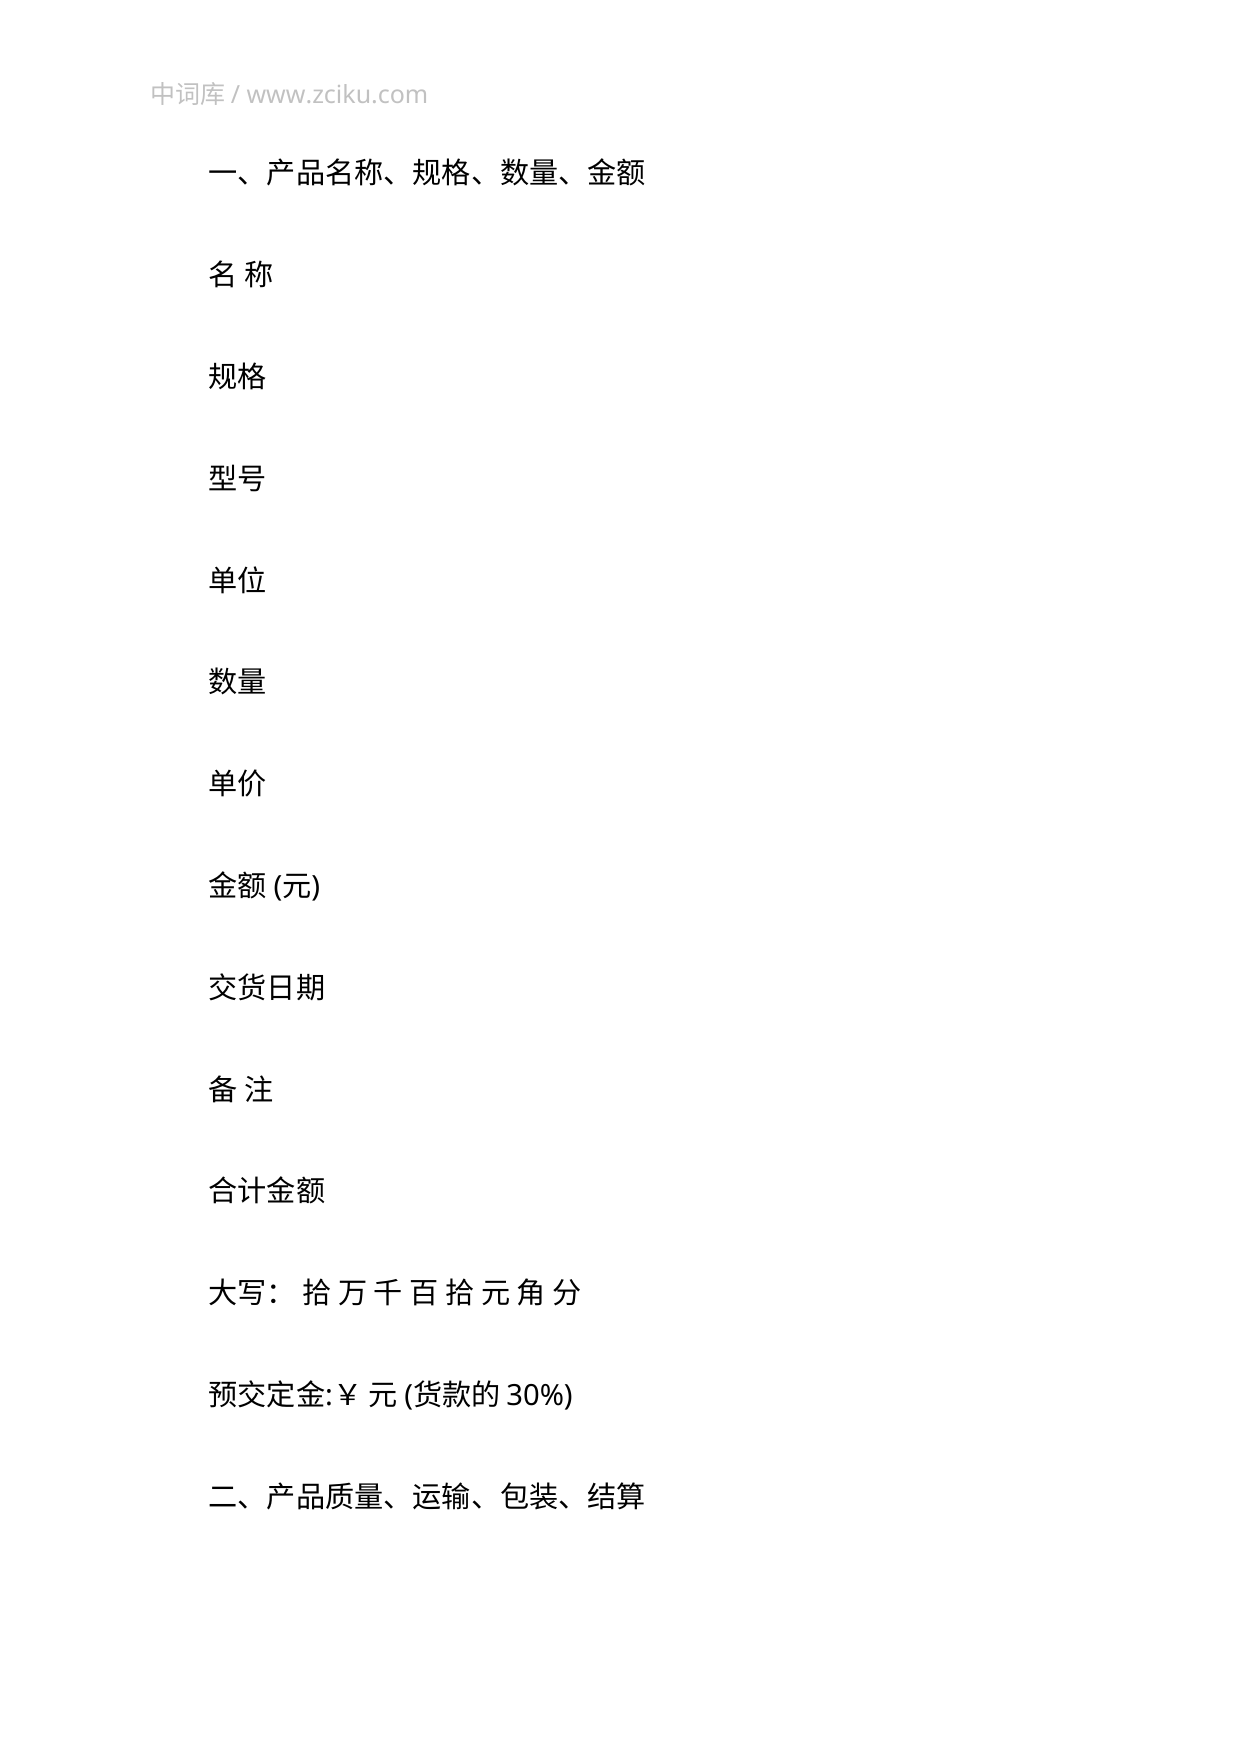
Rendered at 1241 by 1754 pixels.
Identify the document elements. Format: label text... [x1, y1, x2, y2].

text 大写： 拾 万 千 百 拾 元 角 分 [150, 1270, 1090, 1312]
text 备 注 [150, 1066, 1090, 1108]
text 预交定金:￥ 元 (货款的30%) [150, 1371, 1090, 1414]
text 一、产品名称、规格、数量、金额 [150, 150, 1090, 192]
text 单价 [150, 761, 1090, 803]
text 金额 (元) [150, 862, 1090, 905]
text 合计金额 [150, 1168, 1090, 1210]
text 单位 [150, 557, 1090, 599]
text 型号 [150, 455, 1090, 498]
text 数量 [150, 659, 1090, 701]
text 规格 [150, 353, 1090, 396]
text 二、产品质量、运输、包装、结算 [150, 1473, 1090, 1516]
text 交货日期 [150, 964, 1090, 1007]
text 名 称 [150, 252, 1090, 294]
